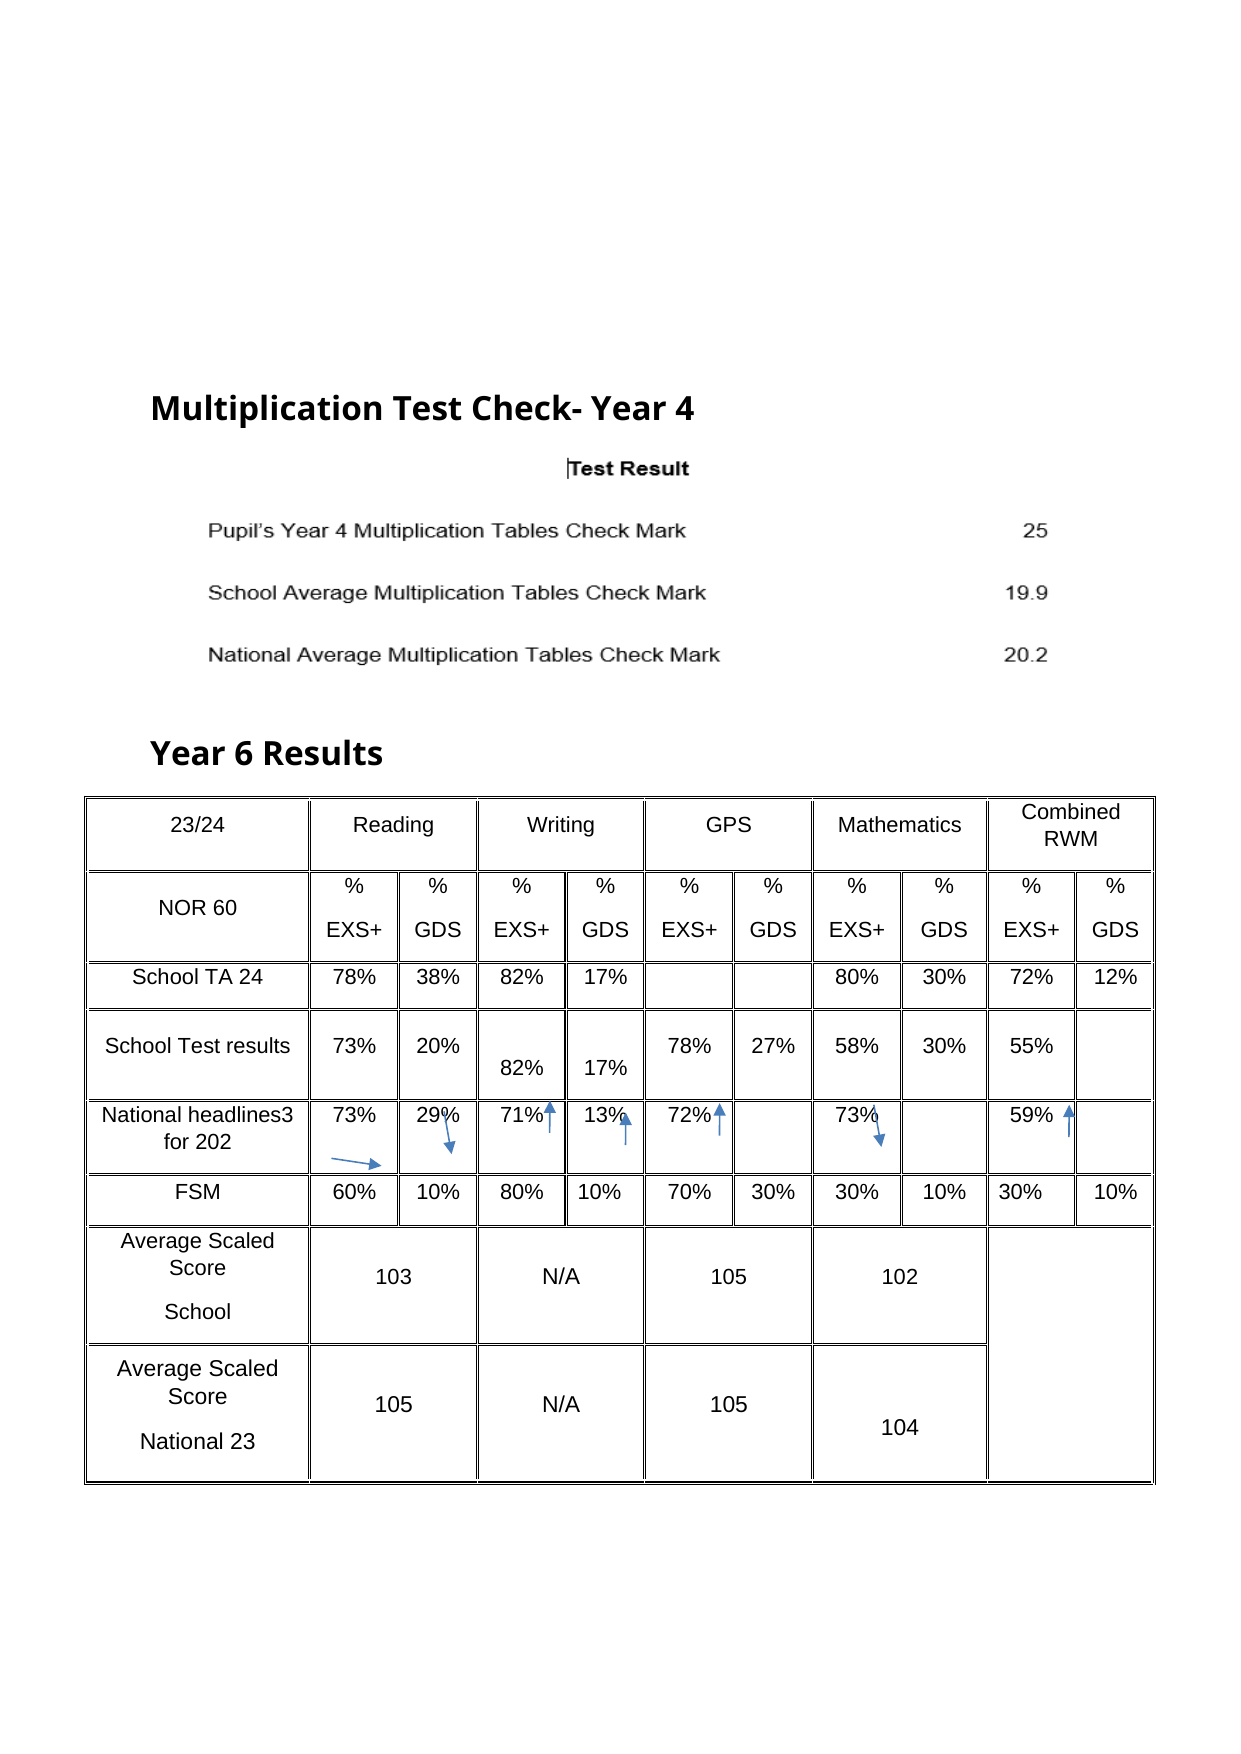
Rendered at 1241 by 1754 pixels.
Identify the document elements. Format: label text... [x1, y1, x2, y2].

picture [150, 432, 1091, 712]
table_cell 20% [400, 1011, 476, 1099]
table_cell 105 [310, 1346, 477, 1481]
table_cell Average Scaled Score School [86, 1225, 309, 1343]
table_cell % GDS [1076, 870, 1155, 961]
table_cell 58% [814, 1011, 900, 1099]
table_cell N/A [479, 1228, 643, 1343]
table_cell 72% [989, 964, 1074, 1008]
table_cell % EXS+ [479, 873, 564, 961]
text Multiplication Test Check- Year 4 [150, 384, 1090, 432]
table_cell % GDS [568, 873, 643, 961]
table_cell 55% [989, 1011, 1074, 1099]
table_cell School TA 24 [87, 961, 308, 1008]
table_cell 30% [989, 1176, 1074, 1225]
table_cell % GDS [400, 873, 476, 961]
table_cell School Test results [86, 1008, 309, 1099]
table_cell 78% [646, 1011, 732, 1099]
table_cell % EXS+ [646, 873, 732, 961]
table_cell % GDS [735, 873, 811, 961]
text Year 6 Results [150, 730, 1090, 775]
table_cell 38% [400, 964, 476, 1008]
table_cell 82% [479, 1011, 564, 1099]
table_cell [735, 1102, 811, 1173]
table_header GPS [645, 799, 812, 870]
table_cell Average Scaled Score National 23 [86, 1343, 309, 1481]
table_cell 71% [479, 1102, 564, 1173]
table_header Combined RWM [987, 799, 1153, 870]
table_cell 12% [1077, 961, 1153, 1008]
table_cell 80% [479, 1176, 564, 1225]
table_cell 60% [311, 1176, 397, 1225]
table_cell 73% [311, 1011, 397, 1099]
table_cell 27% [735, 1011, 811, 1099]
table_header 23/24 [87, 799, 309, 870]
table_cell 73% [814, 1102, 900, 1173]
table_header Reading [310, 799, 477, 870]
table_cell 10% [400, 1176, 476, 1225]
table_cell % EXS+ [311, 873, 397, 961]
table_header Mathematics [813, 799, 987, 870]
table_cell 13% [568, 1102, 643, 1173]
table_cell [1076, 1008, 1155, 1099]
table_cell N/A [477, 1343, 645, 1481]
table_cell NOR 60 [86, 870, 309, 961]
table_cell % EXS+ [814, 873, 900, 961]
table_cell % GDS [903, 873, 986, 961]
table_cell 10% [1076, 1173, 1155, 1225]
table_header Writing [477, 797, 645, 870]
table_cell 82% [479, 964, 564, 1008]
table_cell 70% [646, 1176, 732, 1225]
table_cell 30% [903, 964, 986, 1008]
table_cell 10% [903, 1176, 986, 1225]
table_cell 30% [735, 1176, 811, 1225]
table_cell [1076, 1099, 1155, 1173]
table_cell 73% [311, 1102, 397, 1173]
table_cell 17% [568, 964, 643, 1008]
table_cell 102 [814, 1228, 986, 1343]
table_cell 29% [400, 1102, 476, 1173]
table_cell [735, 964, 811, 1008]
table_cell 105 [645, 1346, 812, 1481]
table_cell 59% [989, 1102, 1074, 1173]
table_cell National headlines3 for 202 [86, 1099, 309, 1173]
table_cell [903, 1102, 986, 1173]
table_cell 104 [813, 1346, 987, 1481]
table_cell 80% [814, 964, 900, 1008]
table_cell [987, 1225, 1155, 1481]
table_cell [646, 964, 732, 1008]
table_cell 30% [903, 1011, 986, 1099]
table_cell 105 [646, 1228, 811, 1343]
table_cell 72% [646, 1102, 732, 1173]
table_cell 30% [814, 1176, 900, 1225]
table_cell 103 [311, 1228, 476, 1343]
table_cell % EXS+ [989, 873, 1074, 961]
table_cell 78% [311, 964, 397, 1008]
table_cell 10% [568, 1176, 643, 1225]
table_cell FSM [86, 1173, 309, 1225]
table_cell 17% [568, 1011, 643, 1099]
